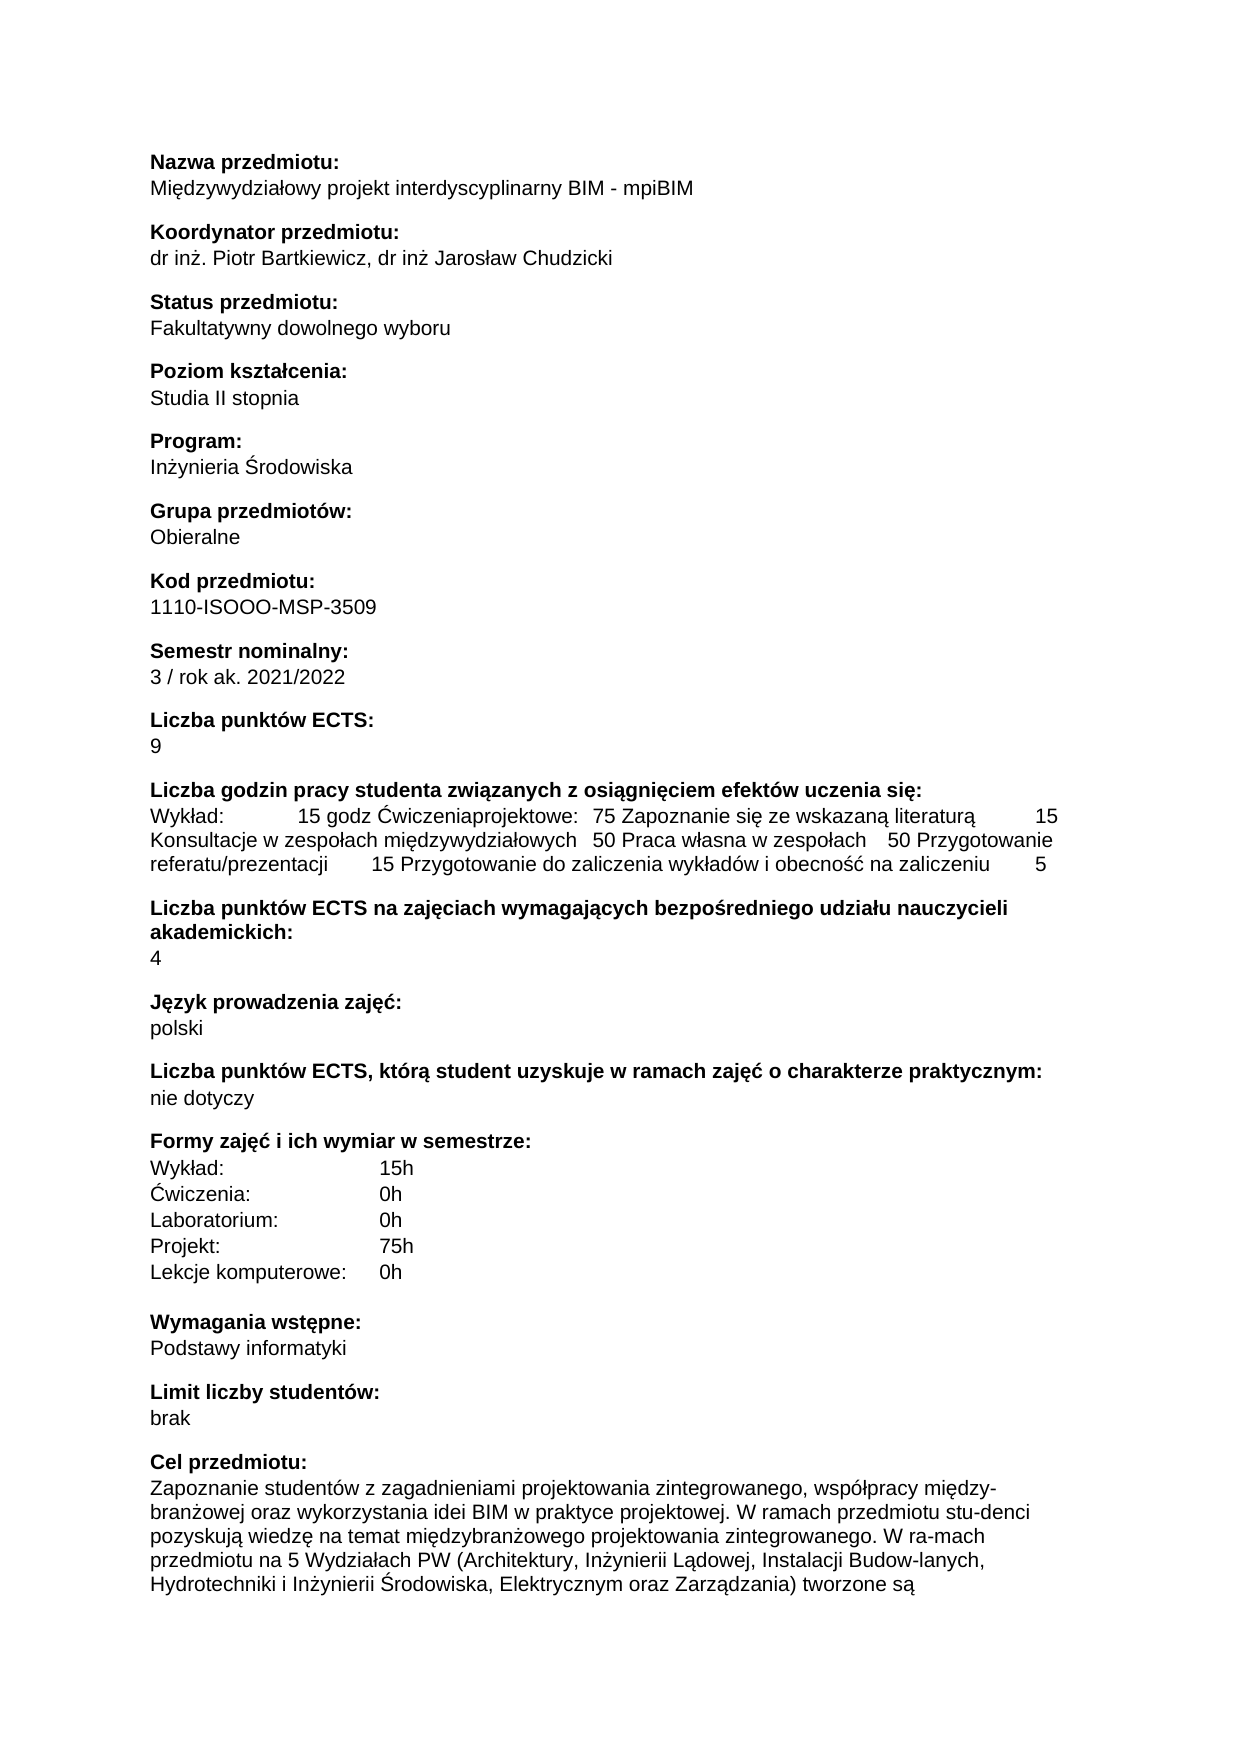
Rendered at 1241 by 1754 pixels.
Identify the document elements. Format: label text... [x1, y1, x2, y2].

text Kod przedmiotu: [150, 569, 1090, 593]
text Grupa przedmiotów: [150, 499, 1090, 523]
text Nazwa przedmiotu: [150, 150, 1090, 174]
text Obieralne [150, 525, 1090, 549]
text Międzywydziałowy projekt interdyscyplinarny BIM - mpiBIM [150, 176, 1090, 200]
text Wykład: 15 godz Ćwiczeniaprojektowe: 75 Zapoznanie się ze wskazaną literaturą 15 Konsultacje w zespołach międzywydziałowych 50 Praca własna w zespołach 50 Przygotowanie referatu/prezentacji 15 Przygotowanie do zaliczenia wykładów i obecność na zaliczeniu 5 [150, 804, 1090, 876]
table_header Wykład: [140, 1156, 367, 1180]
text Liczba punktów ECTS: [150, 708, 1090, 732]
table_cell Ćwiczenia: [140, 1182, 367, 1206]
text Program: [150, 429, 1090, 453]
text Formy zajęć i ich wymiar w semestrze: [150, 1129, 1090, 1153]
text Inżynieria Środowiska [150, 455, 1090, 479]
text nie dotyczy [150, 1085, 1090, 1109]
text Podstawy informatyki [150, 1336, 1090, 1360]
table_cell 0h [369, 1206, 597, 1232]
table_cell Laboratorium: [140, 1208, 367, 1232]
text Liczba punktów ECTS na zajęciach wymagających bezpośredniego udziału nauczycieli akademickich: [150, 896, 1090, 944]
text Język prowadzenia zajęć: [150, 989, 1090, 1013]
text 3 / rok ak. 2021/2022 [150, 664, 1090, 688]
text 9 [150, 734, 1090, 758]
text Fakultatywny dowolnego wyboru [150, 316, 1090, 339]
text Status przedmiotu: [150, 289, 1090, 313]
text Liczba punktów ECTS, którą student uzyskuje w ramach zajęć o charakterze praktycznym: [150, 1059, 1090, 1083]
text 4 [150, 946, 1090, 970]
table_cell 0h [369, 1180, 597, 1206]
text Cel przedmiotu: [150, 1449, 1090, 1473]
text Liczba godzin pracy studenta związanych z osiągnięciem efektów uczenia się: [150, 778, 1090, 802]
table_cell Projekt: [140, 1234, 367, 1258]
text 1110-ISOOO-MSP-3509 [150, 595, 1090, 619]
table_header 15h [369, 1156, 597, 1180]
text Semestr nominalny: [150, 638, 1090, 662]
text dr inż. Piotr Bartkiewicz, dr inż Jarosław Chudzicki [150, 246, 1090, 270]
text Wymagania wstępne: [150, 1310, 1090, 1334]
text brak [150, 1406, 1090, 1430]
table_cell 0h [369, 1258, 597, 1284]
text Studia II stopnia [150, 385, 1090, 409]
text Poziom kształcenia: [150, 359, 1090, 383]
text Limit liczby studentów: [150, 1380, 1090, 1404]
text polski [150, 1016, 1090, 1039]
text Koordynator przedmiotu: [150, 220, 1090, 244]
table_cell 75h [369, 1232, 597, 1258]
table_cell Lekcje komputerowe: [140, 1260, 367, 1284]
